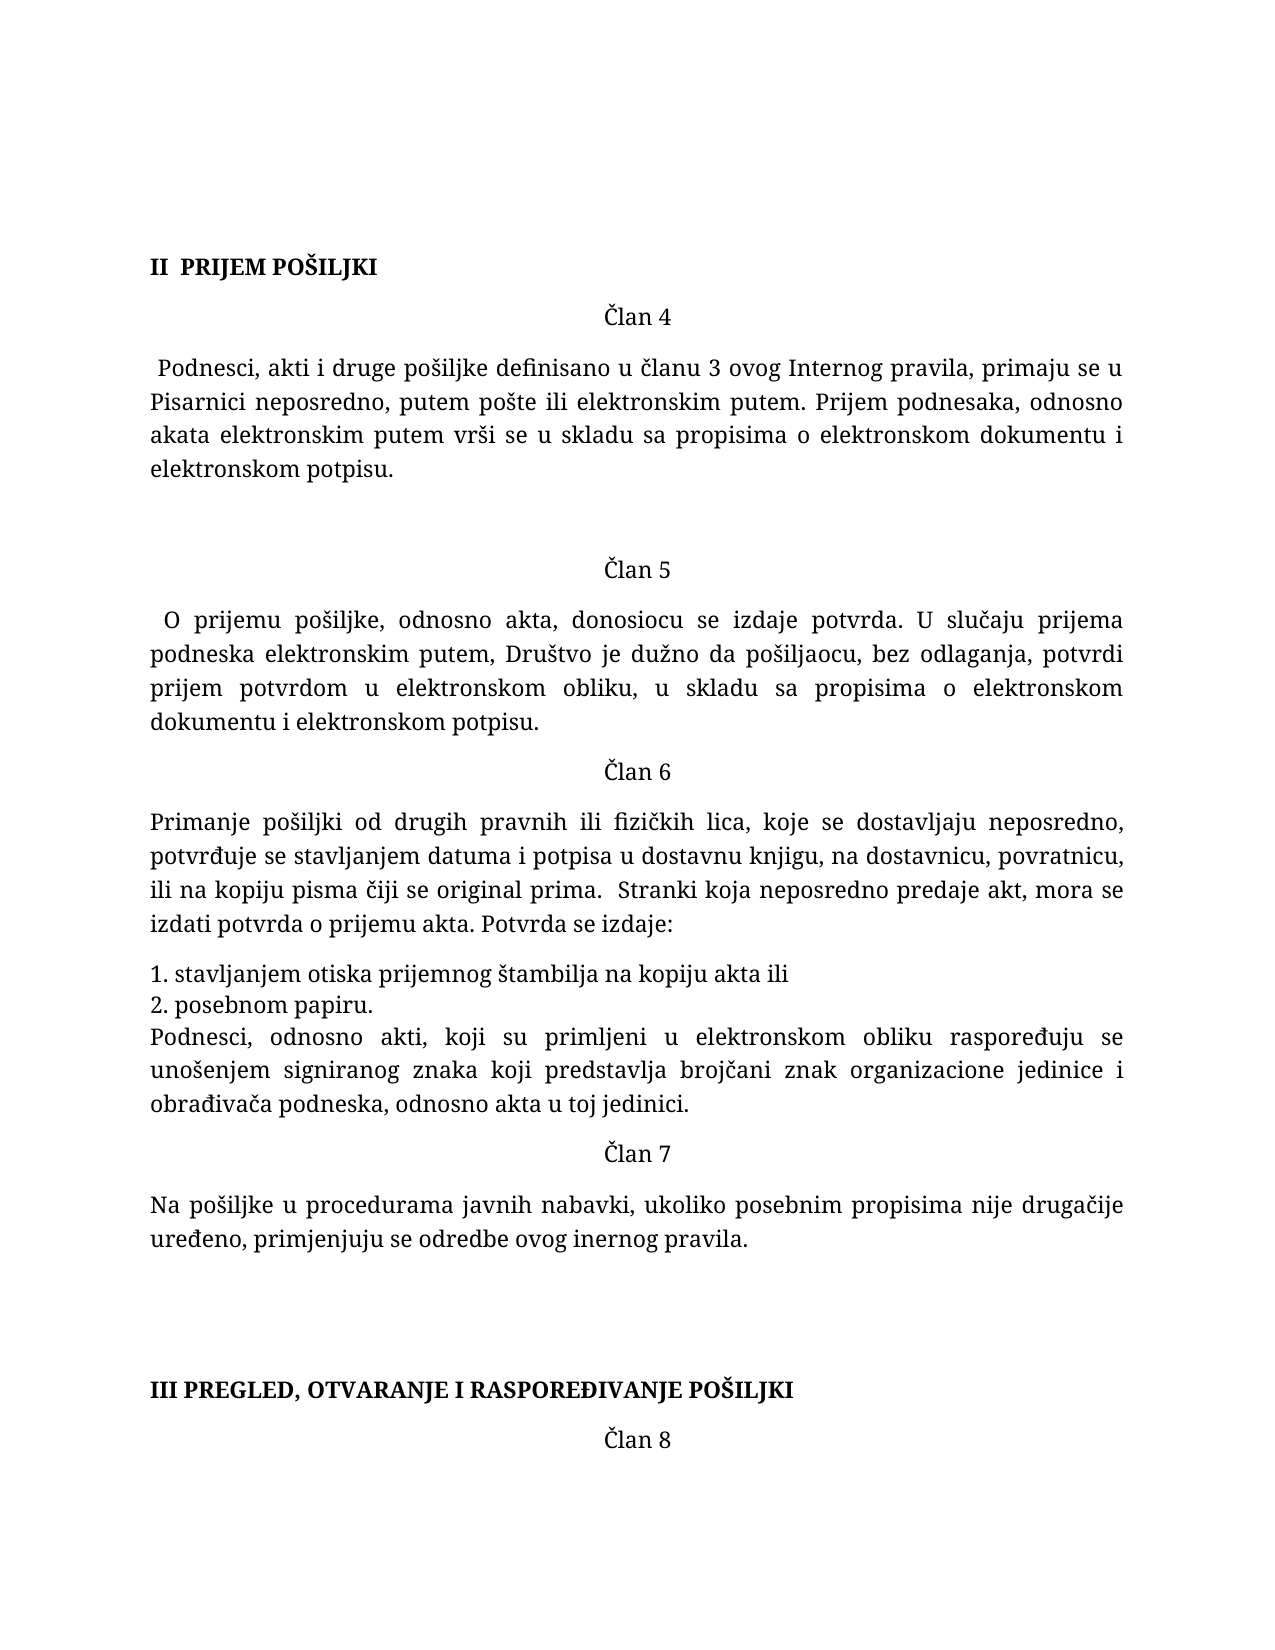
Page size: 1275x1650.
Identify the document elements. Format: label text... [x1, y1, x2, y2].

text O prijemu pošiljke, odnosno akta, donosiocu se izdaje potvrda. U slučaju prijema podneska elektronskim putem, Društvo je dužno da pošiljaocu, bez odlaganja, potvrdi prijem potvrdom u elektronskom obliku, u skladu sa propisima o elektronskom dokumentu i elektronskom potpisu. [150, 604, 1125, 737]
text Podnesci, akti i druge pošiljke definisano u članu 3 ovog Internog pravila, primaju se u Pisarnici neposredno, putem pošte ili elektronskim putem. Prijem podnesaka, odnosno akata elektronskim putem vrši se u skladu sa propisima o elektronskom dokumentu i elektronskom potpisu. [150, 352, 1125, 484]
text Član 5 [150, 554, 1125, 585]
text II PRIJEM POŠILJKI [150, 251, 1125, 282]
text 2. posebnom papiru. [150, 989, 1125, 1020]
text Član 6 [150, 756, 1125, 787]
text Član 4 [150, 301, 1125, 332]
text III PREGLED, OTVARANJE I RASPOREĐIVANJE POŠILJKI [150, 1374, 1125, 1405]
text 1. stavljanjem otiska prijemnog štambilja na kopiju akta ili [150, 958, 1125, 989]
text Član 7 [150, 1138, 1125, 1169]
text Na pošiljke u procedurama javnih nabavki, ukoliko posebnim propisima nije drugačije uređeno, primjenjuju se odredbe ovog inernog pravila. [150, 1189, 1125, 1254]
text Primanje pošiljki od drugih pravnih ili fizičkih lica, koje se dostavljaju neposredno, potvrđuje se stavljanjem datuma i potpisa u dostavnu knjigu, na dostavnicu, povratnicu, ili na kopiju pisma čiji se original prima. Stranki koja neposredno predaje akt, mora se izdati potvrda o prijemu akta. Potvrda se izdaje: [150, 806, 1125, 939]
text Član 8 [150, 1424, 1125, 1455]
text Podnesci, odnosno akti, koji su primljeni u elektronskom obliku raspoređuju se unošenjem signiranog znaka koji predstavlja brojčani znak organizacione jedinice i obrađivača podneska, odnosno akta u toj jedinici. [150, 1020, 1125, 1119]
